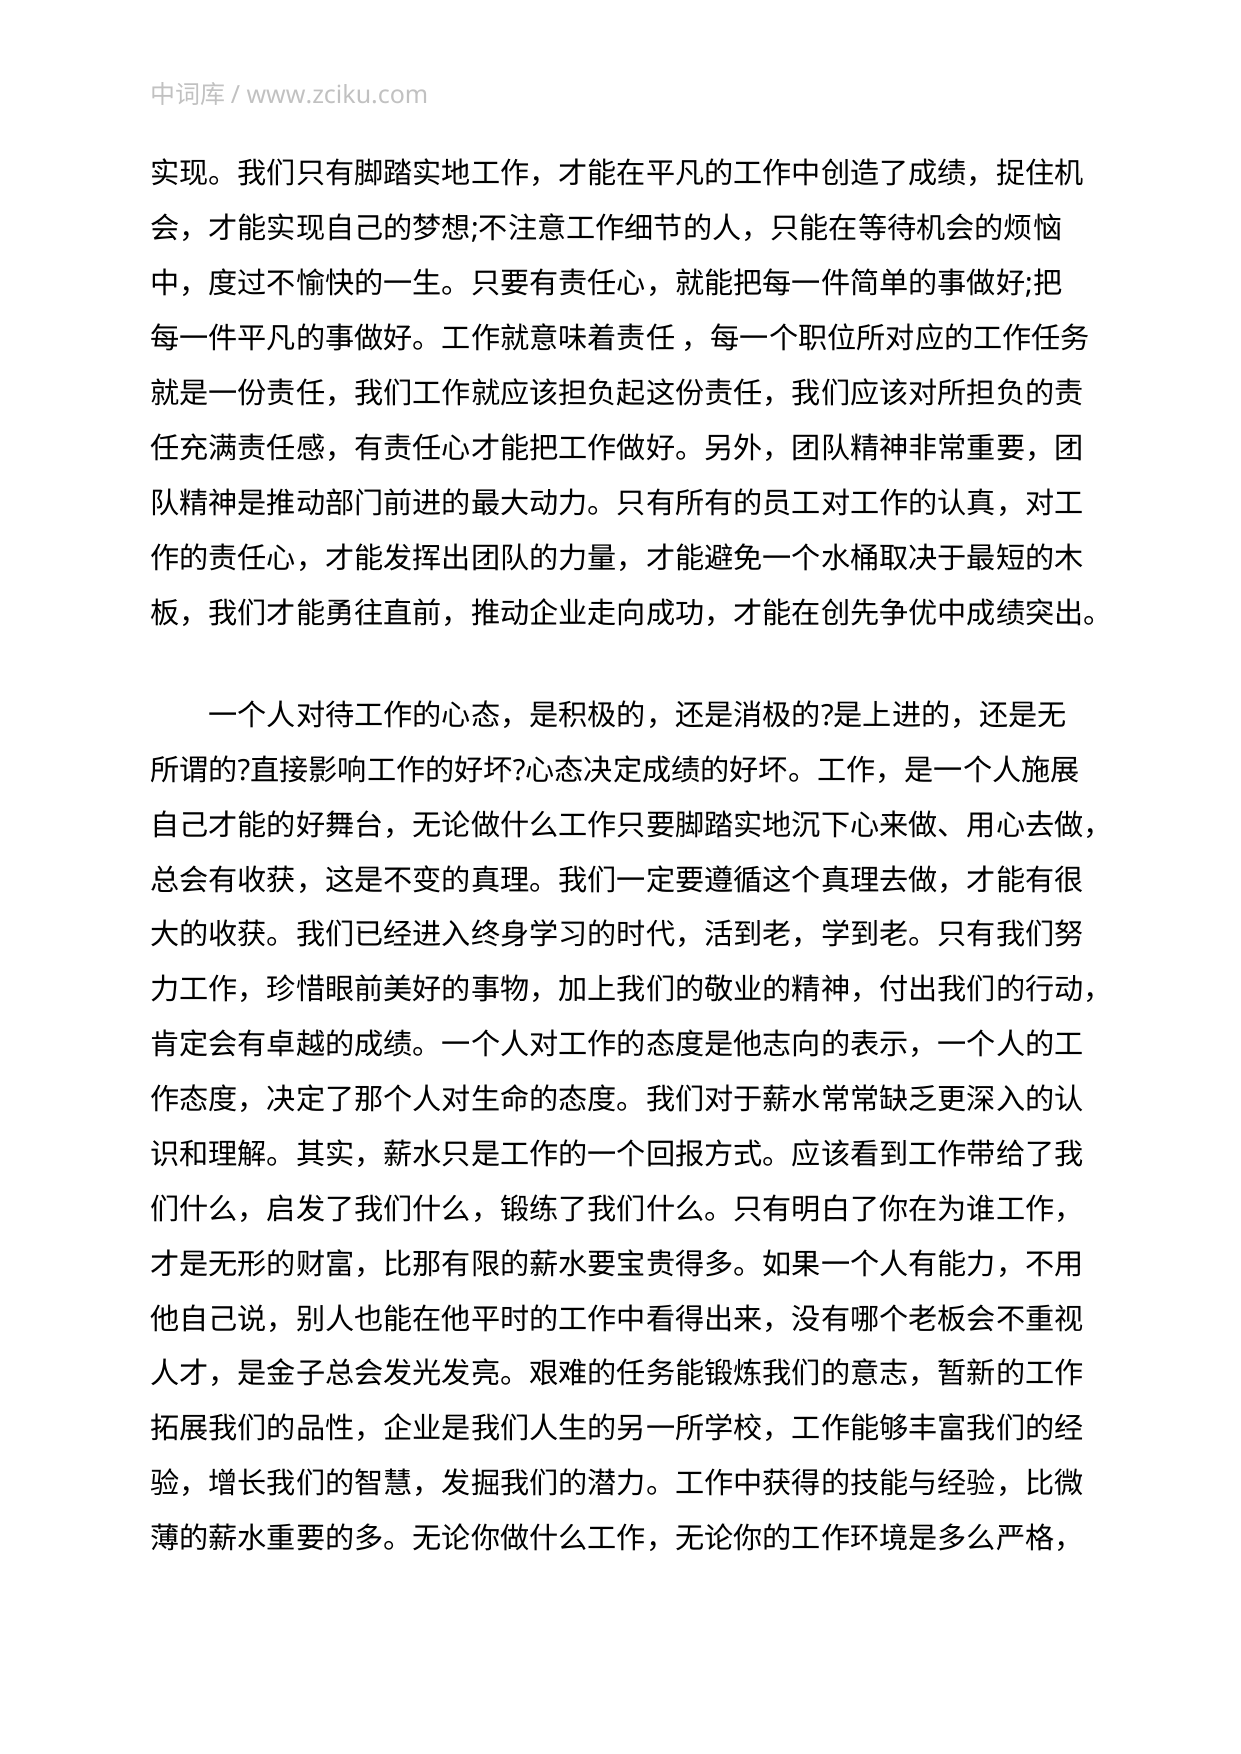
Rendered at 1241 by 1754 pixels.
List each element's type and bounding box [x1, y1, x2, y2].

text [150, 150, 1090, 632]
text [150, 691, 1090, 1557]
